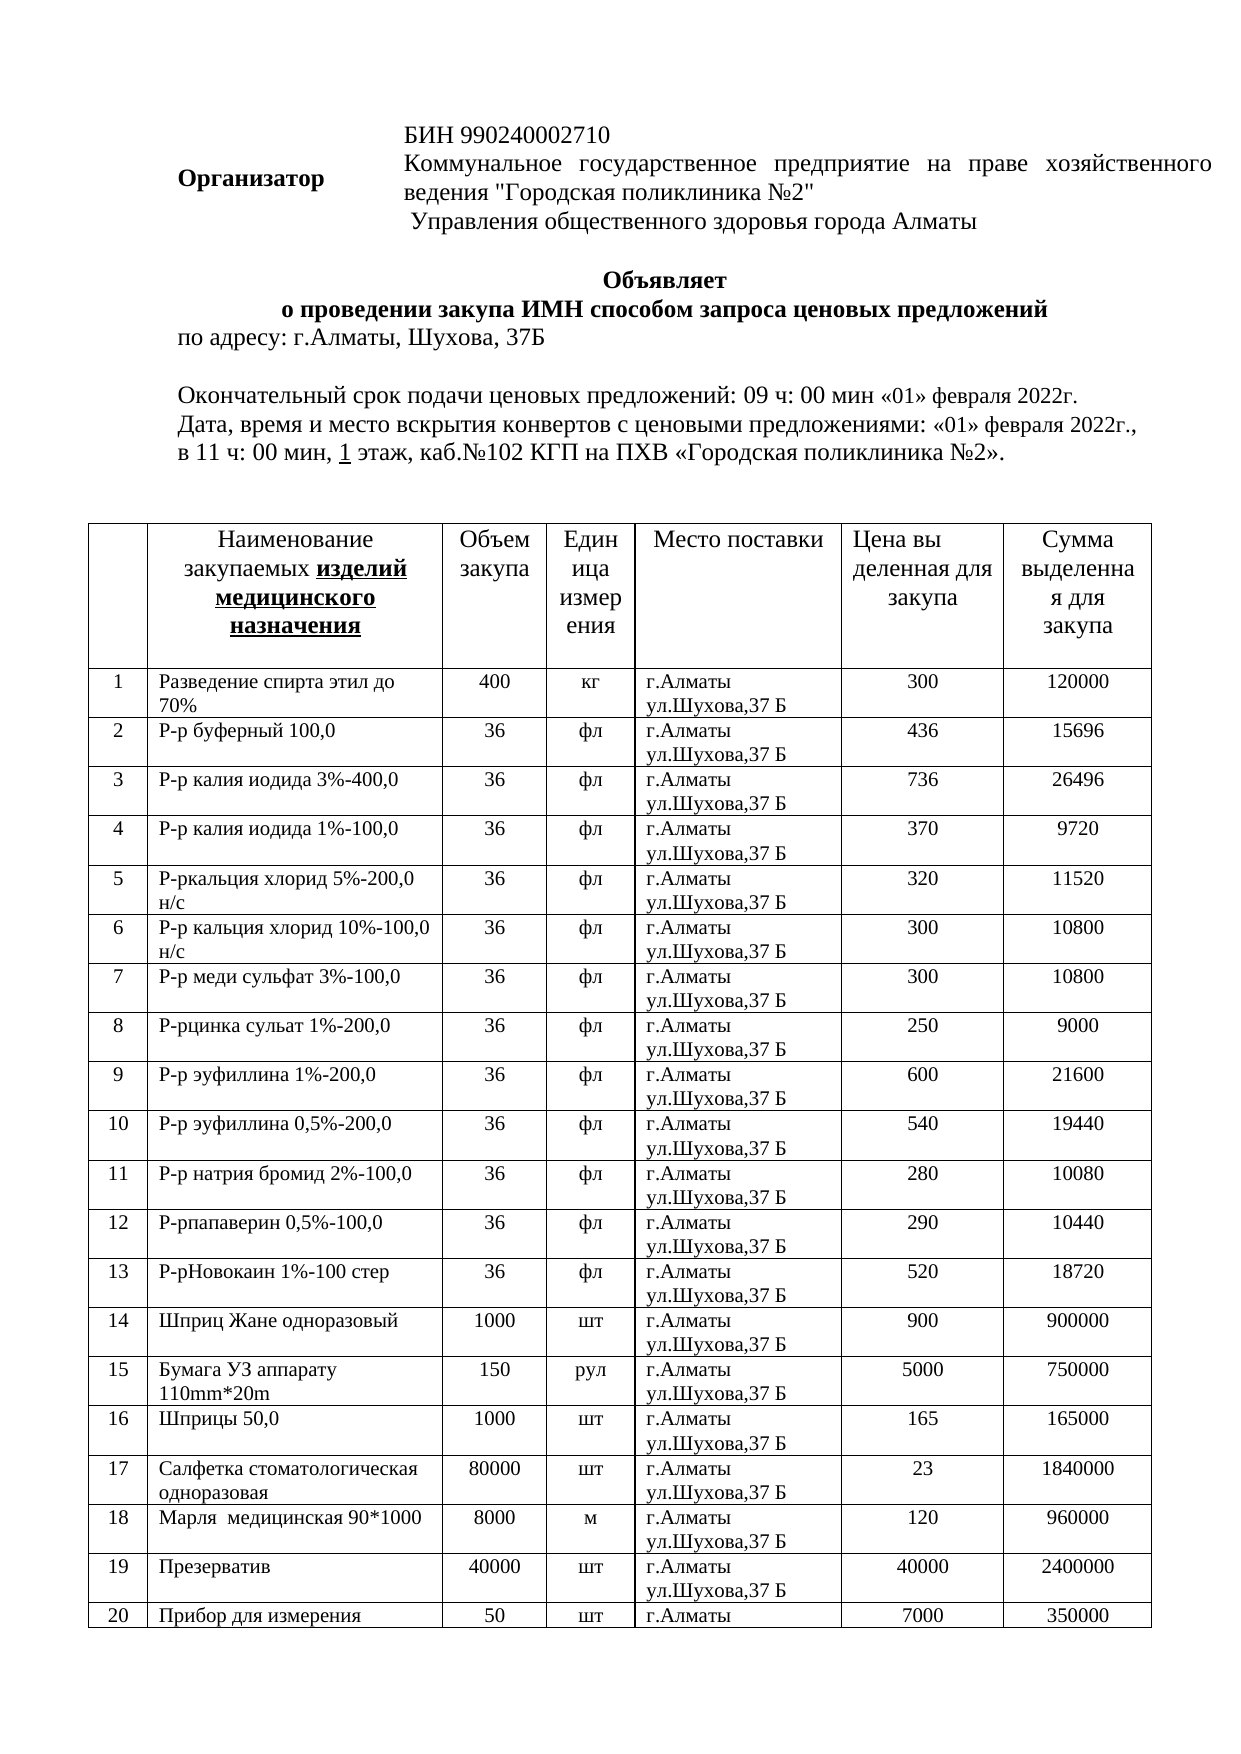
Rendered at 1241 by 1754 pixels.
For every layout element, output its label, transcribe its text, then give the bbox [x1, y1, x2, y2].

table_cell 900000 [1004, 1308, 1151, 1356]
table_cell 250 [842, 1013, 1003, 1061]
table_cell 10440 [1004, 1210, 1151, 1258]
table_cell 8 [89, 1013, 147, 1061]
table_cell г.Алматы ул.Шухова,37 Б [636, 1406, 841, 1454]
table_cell г.Алматы ул.Шухова,37 Б [636, 915, 841, 963]
table_cell Р-ркальция хлорид 5%-200,0 н/с [148, 866, 442, 914]
table_cell 280 [842, 1161, 1003, 1209]
table_cell 370 [842, 816, 1003, 864]
table_cell 19 [89, 1554, 147, 1602]
table_cell 960000 [1004, 1505, 1151, 1553]
table_cell Р-р эуфиллина 0,5%-200,0 [148, 1111, 442, 1159]
table_cell 11 [89, 1161, 147, 1209]
table_cell Р-р меди сульфат 3%-100,0 [148, 964, 442, 1012]
table_cell 165000 [1004, 1406, 1151, 1454]
table_cell 10080 [1004, 1161, 1151, 1209]
table_cell Р-рцинка сульат 1%-200,0 [148, 1013, 442, 1061]
table_cell 120 [842, 1505, 1003, 1553]
table_cell Бумага УЗ аппарату 110mm*20m [148, 1357, 442, 1405]
table_cell 16 [89, 1406, 147, 1454]
table_cell 36 [443, 1062, 546, 1110]
table_cell 1 [89, 669, 147, 717]
table_cell 300 [842, 915, 1003, 963]
table_cell г.Алматы ул.Шухова,37 Б [636, 866, 841, 914]
table_cell 13 [89, 1259, 147, 1307]
table_cell 36 [443, 1111, 546, 1159]
table_cell 436 [842, 718, 1003, 766]
table_cell Р-р натрия бромид 2%-100,0 [148, 1161, 442, 1209]
table_header Объем закупа [443, 524, 546, 668]
table_cell 2400000 [1004, 1554, 1151, 1602]
table_cell фл [547, 1062, 634, 1110]
table_cell 5 [89, 866, 147, 914]
table_cell Р-рНовокаин 1%-100 стер [148, 1259, 442, 1307]
table_cell 21600 [1004, 1062, 1151, 1110]
table_cell фл [547, 1210, 634, 1258]
table_cell г.Алматы ул.Шухова,37 Б [636, 1505, 841, 1553]
table_cell 15696 [1004, 718, 1151, 766]
table_cell 36 [443, 1259, 546, 1307]
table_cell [148, 1603, 442, 1627]
table_cell 36 [443, 1013, 546, 1061]
table_header Сумма выделенная для закупа [1004, 524, 1151, 668]
table_cell 12 [89, 1210, 147, 1258]
table_cell 10 [89, 1111, 147, 1159]
table_cell 9720 [1004, 816, 1151, 864]
table_cell 20 [89, 1603, 147, 1627]
table_cell 900 [842, 1308, 1003, 1356]
table_cell Р-р калия иодида 1%-100,0 [148, 816, 442, 864]
table_header Цена вы деленная для закупа [842, 524, 1003, 668]
table_cell 5000 [842, 1357, 1003, 1405]
table_cell фл [547, 915, 634, 963]
table_cell 23 [842, 1456, 1003, 1504]
table_cell 1840000 [1004, 1456, 1151, 1504]
table_cell 36 [443, 816, 546, 864]
table_cell 50 [443, 1603, 546, 1627]
table_cell шт [547, 1308, 634, 1356]
table_cell 120000 [1004, 669, 1151, 717]
table_cell 2 [89, 718, 147, 766]
table_cell фл [547, 866, 634, 914]
table_cell 40000 [443, 1554, 546, 1602]
table_cell г.Алматы ул.Шухова,37 Б [636, 816, 841, 864]
table_cell 14 [89, 1308, 147, 1356]
table_cell 300 [842, 669, 1003, 717]
table_cell 11520 [1004, 866, 1151, 914]
table_cell 36 [443, 1161, 546, 1209]
table_cell 3 [89, 767, 147, 815]
table_cell 600 [842, 1062, 1003, 1110]
table_header БИН 990240002710 Коммунальное государственное предприятие на праве хозяйственного ведения "Городская поликлиника №2" Управления общественного здоровья города Алматы [402, 118, 1214, 236]
table_cell Разведение спирта этил до 70% [148, 669, 442, 717]
table_cell 540 [842, 1111, 1003, 1159]
table_cell г.Алматы ул.Шухова,37 Б [636, 669, 841, 717]
table_cell фл [547, 718, 634, 766]
table_cell 15 [89, 1357, 147, 1405]
table_cell 4 [89, 816, 147, 864]
table_cell 7 [89, 964, 147, 1012]
table_cell 6 [89, 915, 147, 963]
table_cell г.Алматы ул.Шухова,37 Б [636, 964, 841, 1012]
table_header Место поставки [636, 524, 841, 668]
table_cell Шприц Жане одноразовый [148, 1308, 442, 1356]
table_cell г.Алматы ул.Шухова,37 Б [636, 1161, 841, 1209]
table_cell Шприцы 50,0 [148, 1406, 442, 1454]
table_cell г.Алматы ул.Шухова,37 Б [636, 1456, 841, 1504]
table_cell 350000 [1004, 1603, 1151, 1627]
table_cell шт [547, 1554, 634, 1602]
table_cell фл [547, 1111, 634, 1159]
table_cell 10800 [1004, 964, 1151, 1012]
table_cell Р-р кальция хлорид 10%-100,0 н/с [148, 915, 442, 963]
table_cell 9000 [1004, 1013, 1151, 1061]
table_cell 750000 [1004, 1357, 1151, 1405]
table_cell г.Алматы ул.Шухова,37 Б [636, 1357, 841, 1405]
table_cell 19440 [1004, 1111, 1151, 1159]
table_cell фл [547, 964, 634, 1012]
table_cell кг [547, 669, 634, 717]
table_cell Р-р буферный 100,0 [148, 718, 442, 766]
table_cell 17 [89, 1456, 147, 1504]
table_cell 40000 [842, 1554, 1003, 1602]
table_cell м [547, 1505, 634, 1553]
table_cell г.Алматы ул.Шухова,37 Б [636, 1111, 841, 1159]
table_header Наименование закупаемых изделий медицинского назначения [148, 524, 442, 668]
table_cell 150 [443, 1357, 546, 1405]
table_cell Марля медицинская 90*1000 [148, 1505, 442, 1553]
table_cell г.Алматы ул.Шухова,37 Б [636, 718, 841, 766]
table_cell г.Алматы ул.Шухова,37 Б [636, 1554, 841, 1602]
table_cell 36 [443, 1210, 546, 1258]
table_cell Салфетка стоматологическая одноразовая [148, 1456, 442, 1504]
table_cell шт [547, 1406, 634, 1454]
table_cell 36 [443, 718, 546, 766]
table_cell 80000 [443, 1456, 546, 1504]
table_cell 290 [842, 1210, 1003, 1258]
table_cell 18720 [1004, 1259, 1151, 1307]
table_cell фл [547, 1259, 634, 1307]
table_cell Р-рпапаверин 0,5%-100,0 [148, 1210, 442, 1258]
table_cell фл [547, 1013, 634, 1061]
text Дата, время и место вскрытия конвертов с ценовыми предложениями: «01» февраля 2022г., в 11 ч: 00 мин, 1 этаж, каб.№102 КГП на ПХВ «Городская поликлиника №2». [177, 409, 1152, 466]
table_cell фл [547, 1161, 634, 1209]
table_cell 10800 [1004, 915, 1151, 963]
table_cell рул [547, 1357, 634, 1405]
table_cell 320 [842, 866, 1003, 914]
table_header Единица измерения [547, 524, 634, 668]
table_cell 520 [842, 1259, 1003, 1307]
table_cell г.Алматы ул.Шухова,37 Б [636, 767, 841, 815]
table_cell 26496 [1004, 767, 1151, 815]
table_cell Р-р эуфиллина 1%-200,0 [148, 1062, 442, 1110]
table_cell фл [547, 767, 634, 815]
table_cell г.Алматы ул.Шухова,37 Б [636, 1013, 841, 1061]
table_cell шт [547, 1456, 634, 1504]
table_cell 18 [89, 1505, 147, 1553]
table_cell 36 [443, 866, 546, 914]
table_cell 1000 [443, 1308, 546, 1356]
table_cell 1000 [443, 1406, 546, 1454]
table_cell шт [547, 1603, 634, 1627]
table_cell 400 [443, 669, 546, 717]
table_cell г.Алматы ул.Шухова,37 Б [636, 1062, 841, 1110]
text Окончательный срок подачи ценовых предложений: 09 ч: 00 мин «01» февраля 2022г. [177, 380, 1152, 409]
table_cell 36 [443, 767, 546, 815]
table_cell г.Алматы ул.Шухова,37 Б [636, 1308, 841, 1356]
text о проведении закупа ИМН способом запроса ценовых предложений [177, 294, 1152, 322]
table_cell Р-р калия иодида 3%-400,0 [148, 767, 442, 815]
table_cell 300 [842, 964, 1003, 1012]
table_cell Презерватив [148, 1554, 442, 1602]
text по адресу: г.Алматы, Шухова, 37Б [177, 322, 1152, 351]
table_cell 8000 [443, 1505, 546, 1553]
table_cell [636, 1603, 841, 1627]
table_cell г.Алматы ул.Шухова,37 Б [636, 1210, 841, 1258]
table_cell фл [547, 816, 634, 864]
table_cell 9 [89, 1062, 147, 1110]
text Объявляет [177, 265, 1152, 294]
table_cell 7000 [842, 1603, 1003, 1627]
table_cell 736 [842, 767, 1003, 815]
table_cell 36 [443, 964, 546, 1012]
table_cell г.Алматы ул.Шухова,37 Б [636, 1259, 841, 1307]
table_header [89, 524, 147, 668]
table_cell 36 [443, 915, 546, 963]
table_header Организатор [176, 118, 402, 236]
table_cell 165 [842, 1406, 1003, 1454]
